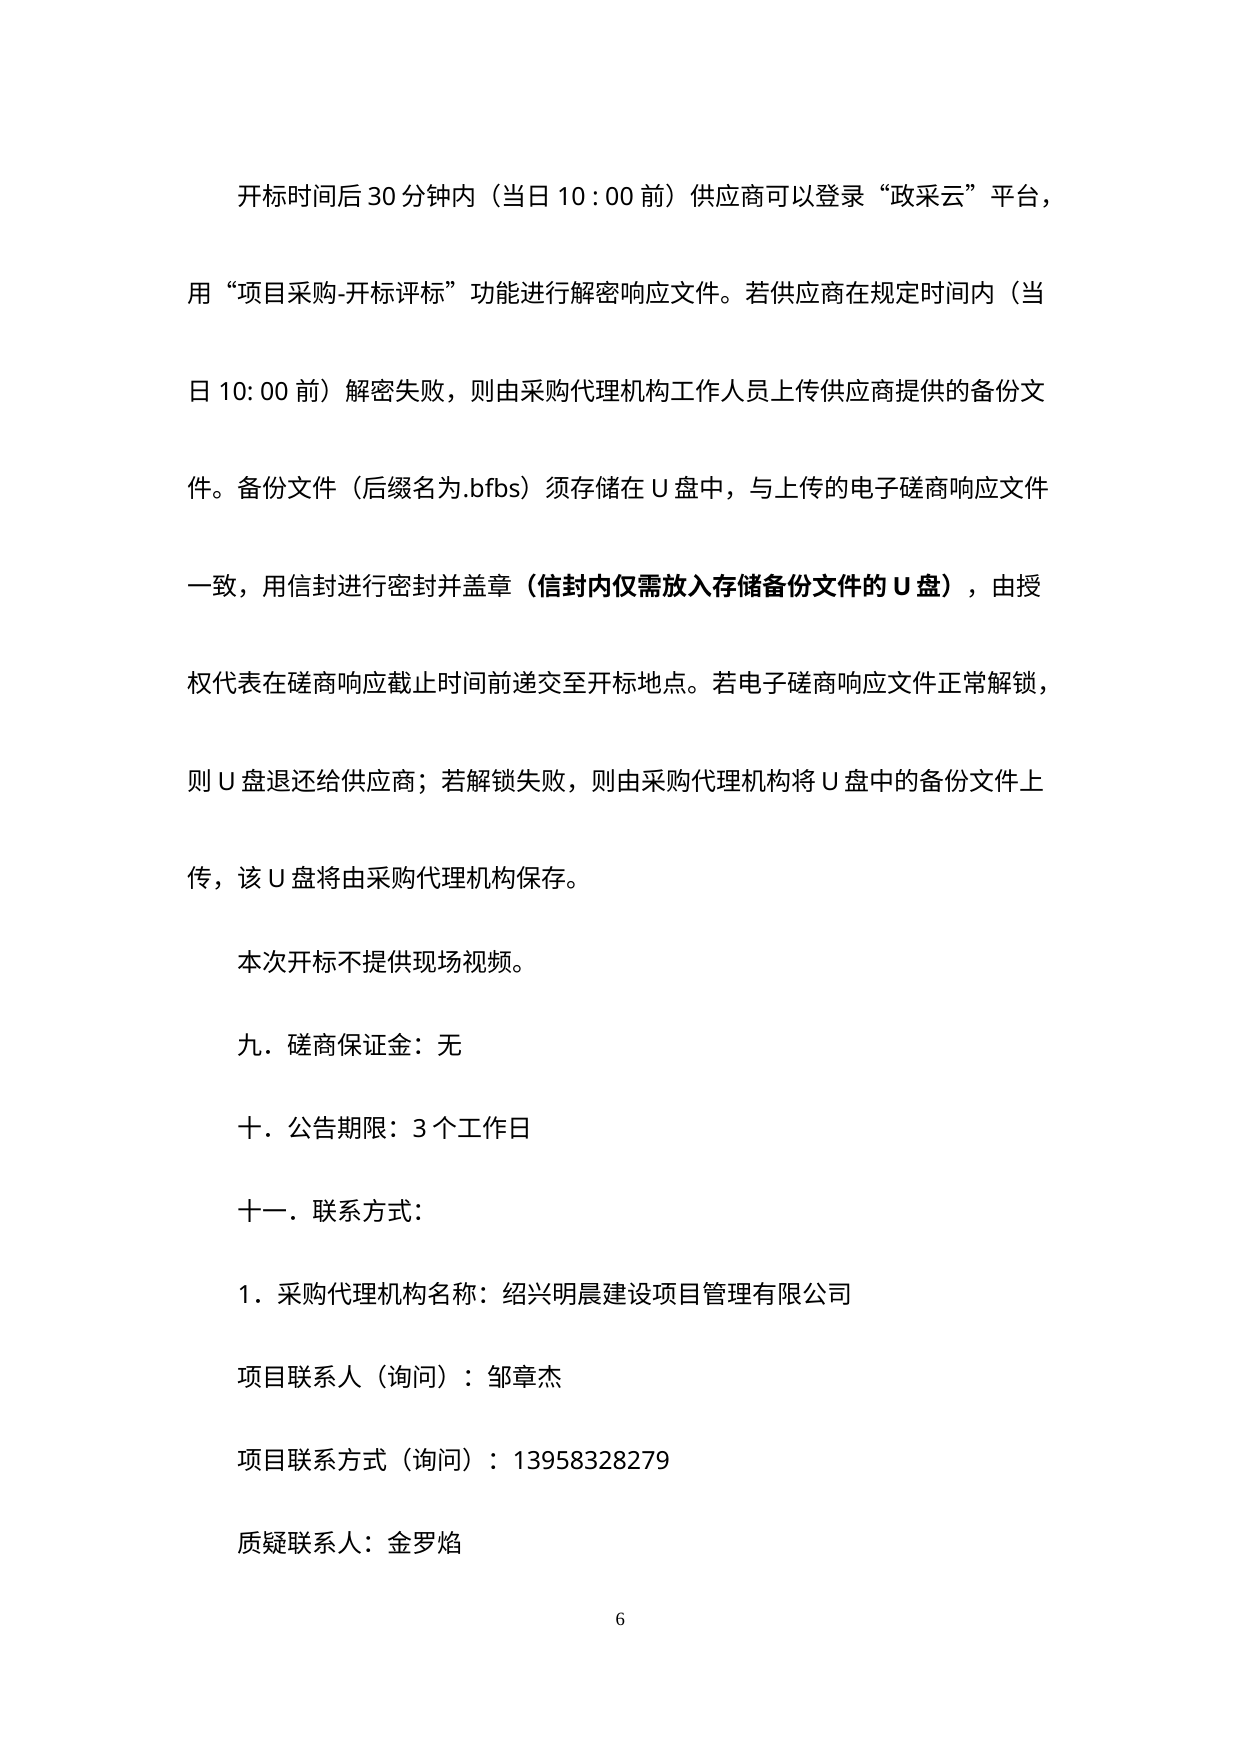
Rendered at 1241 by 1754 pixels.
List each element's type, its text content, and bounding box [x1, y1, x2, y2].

text 质疑联系人：金罗焰 [187, 1509, 1053, 1574]
text 十．公告期限：3个工作日 [187, 1094, 1053, 1159]
text 项目联系方式（询问）：13958328279 [187, 1426, 1053, 1491]
text 本次开标不提供现场视频。 [187, 928, 1053, 993]
text 九．磋商保证金：无 [187, 1011, 1053, 1076]
text 项目联系人（询问）：邹章杰 [187, 1343, 1053, 1408]
text 1．采购代理机构名称：绍兴明晨建设项目管理有限公司 [187, 1260, 1053, 1325]
text 开标时间后30分钟内（当日 10 : 00 前）供应商可以登录“政采云”平台，用“项目采购-开标评标”功能进行解密响应文件。若供应商在规定时间内（当日 10: 00 前）解密失败，则由采购代理机构工作人员上传供应商提供的备份文件。备份文件（后缀名为.bfbs）须存储在U盘中，与上传的电子磋商响应文件一致，用信封进行密封并盖章（信封内仅需放入存储备份文件的U盘），由授权代表在磋商响应截止时间前递交至开标地点。若电子磋商响应文件正常解锁，则U盘退还给供应商；若解锁失败，则由采购代理机构将U盘中的备份文件上传，该U盘将由采购代理机构保存。 [187, 162, 1053, 909]
text 十一．联系方式： [187, 1177, 1053, 1242]
